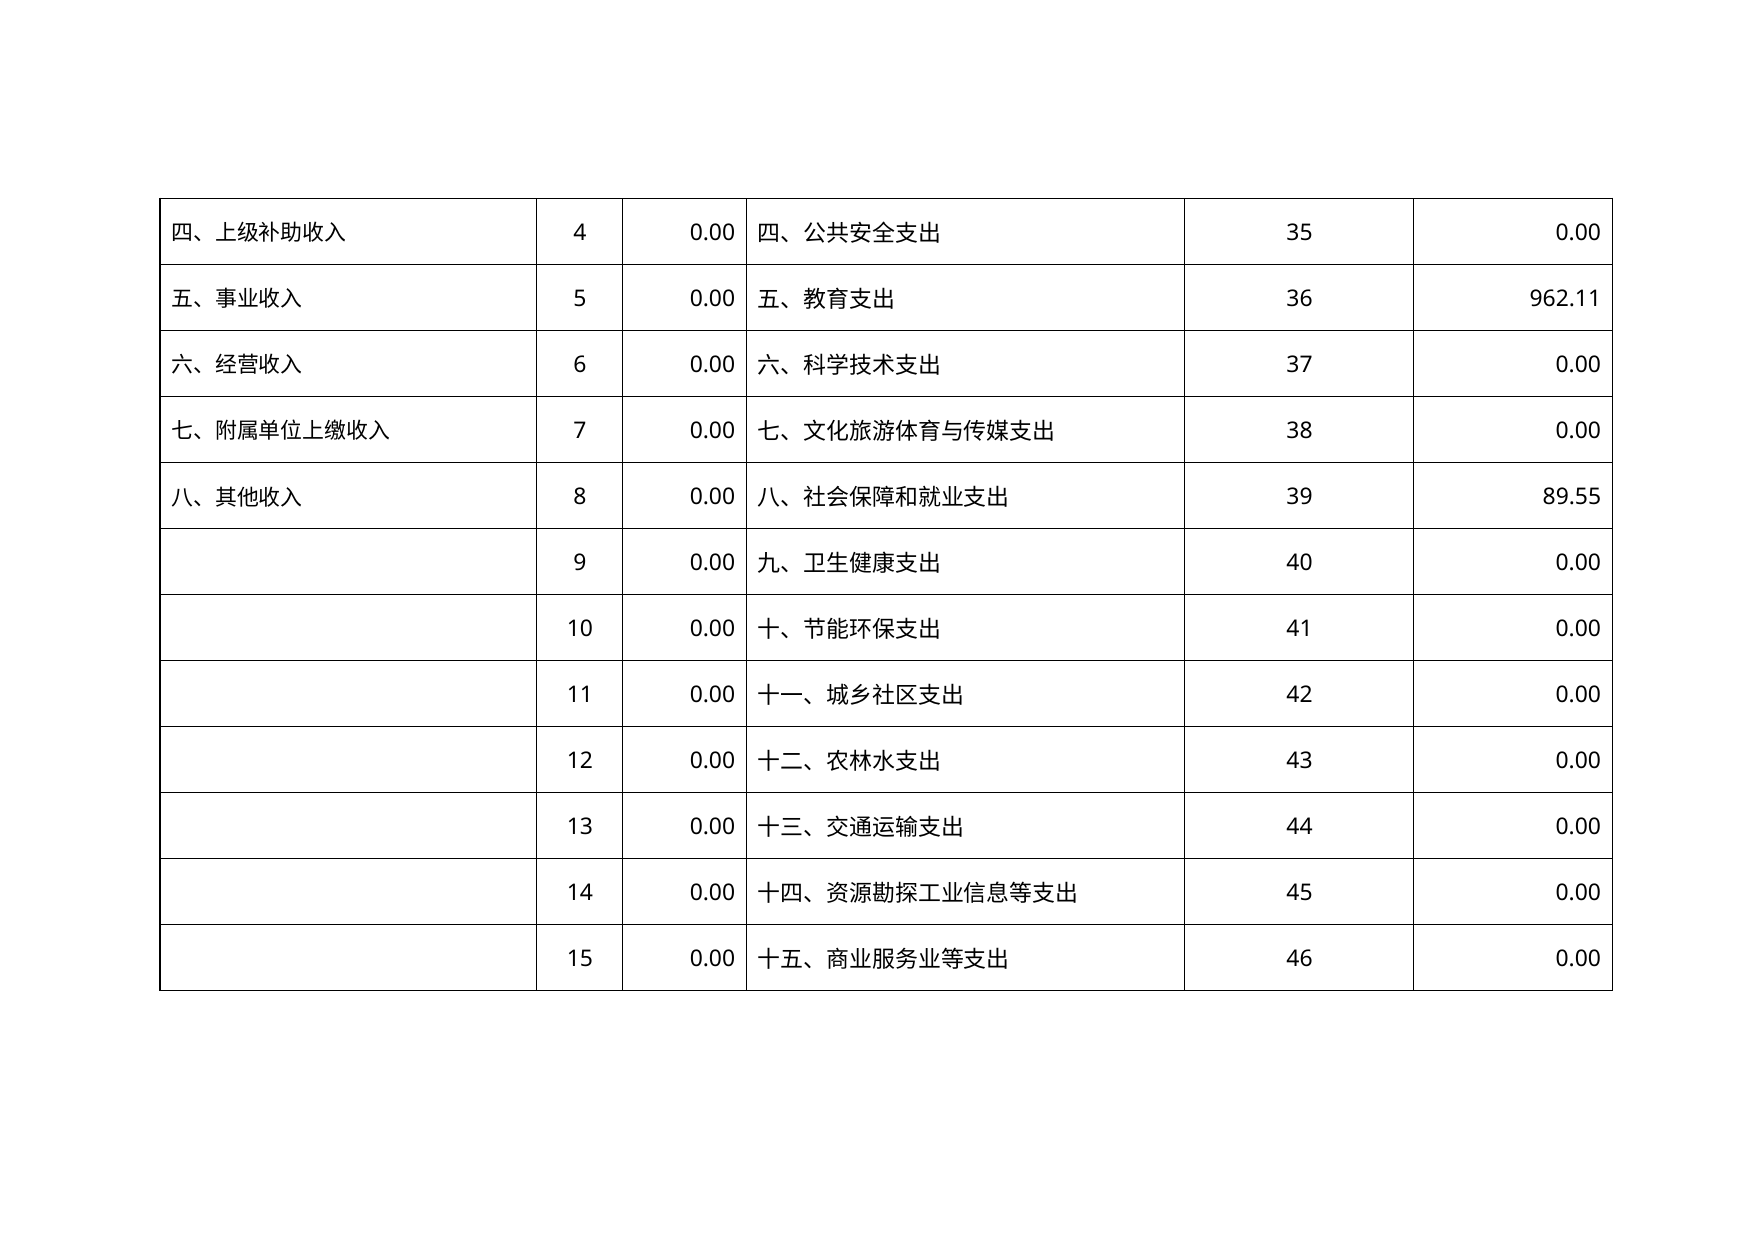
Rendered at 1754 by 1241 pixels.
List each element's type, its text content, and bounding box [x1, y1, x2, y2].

table_cell 7 [537, 397, 622, 462]
table_cell 0.00 [1414, 529, 1612, 594]
table_cell 四、上级补助收入 [161, 199, 536, 264]
table_cell 5 [537, 265, 622, 330]
table_cell 89.55 [1414, 463, 1612, 528]
table_cell 0.00 [1414, 925, 1612, 990]
table_cell 0.00 [623, 793, 746, 858]
table_cell 0.00 [1414, 595, 1612, 660]
table_cell 0.00 [1414, 199, 1612, 264]
table_cell [161, 859, 536, 924]
table_cell [161, 925, 536, 990]
table_cell 0.00 [1414, 727, 1612, 792]
table_cell 0.00 [1414, 793, 1612, 858]
table_cell 0.00 [623, 727, 746, 792]
table_cell 九、卫生健康支出 [747, 529, 1184, 594]
table_cell 40 [1185, 529, 1413, 594]
table_cell 12 [537, 727, 622, 792]
table_cell 七、附属单位上缴收入 [161, 397, 536, 462]
table_cell 36 [1185, 265, 1413, 330]
table_cell 0.00 [623, 397, 746, 462]
table_cell 37 [1185, 331, 1413, 396]
table_cell 46 [1185, 925, 1413, 990]
table_cell 0.00 [623, 199, 746, 264]
table_cell 六、科学技术支出 [747, 331, 1184, 396]
table_cell 八、其他收入 [161, 463, 536, 528]
table_cell 38 [1185, 397, 1413, 462]
table_cell 0.00 [623, 463, 746, 528]
table_cell 0.00 [1414, 397, 1612, 462]
table_cell 11 [537, 661, 622, 726]
table_cell 0.00 [623, 529, 746, 594]
table_cell 44 [1185, 793, 1413, 858]
table_cell 0.00 [623, 925, 746, 990]
table_cell 6 [537, 331, 622, 396]
table_cell [161, 595, 536, 660]
table_cell [161, 793, 536, 858]
table_cell 39 [1185, 463, 1413, 528]
table_cell 15 [537, 925, 622, 990]
table_cell [161, 529, 536, 594]
table_cell 四、公共安全支出 [747, 199, 1184, 264]
table_cell 8 [537, 463, 622, 528]
table_cell 35 [1185, 199, 1413, 264]
table_cell 41 [1185, 595, 1413, 660]
table_cell 十四、资源勘探工业信息等支出 [747, 859, 1184, 924]
table_cell 0.00 [623, 661, 746, 726]
table_cell 十、节能环保支出 [747, 595, 1184, 660]
table_cell 0.00 [1414, 331, 1612, 396]
table_cell [161, 727, 536, 792]
table_cell 十二、农林水支出 [747, 727, 1184, 792]
table_cell 4 [537, 199, 622, 264]
table_cell 9 [537, 529, 622, 594]
table_cell 13 [537, 793, 622, 858]
table_cell 14 [537, 859, 622, 924]
table_cell 十三、交通运输支出 [747, 793, 1184, 858]
table_cell 0.00 [623, 859, 746, 924]
table_cell 0.00 [623, 331, 746, 396]
table_cell [161, 661, 536, 726]
table_cell 十五、商业服务业等支出 [747, 925, 1184, 990]
table_cell 0.00 [1414, 859, 1612, 924]
table_cell 十一、城乡社区支出 [747, 661, 1184, 726]
table_cell 0.00 [623, 265, 746, 330]
table_cell 0.00 [623, 595, 746, 660]
table_cell 962.11 [1414, 265, 1612, 330]
table_cell 43 [1185, 727, 1413, 792]
table_cell 45 [1185, 859, 1413, 924]
table_cell 六、经营收入 [161, 331, 536, 396]
table_cell 五、教育支出 [747, 265, 1184, 330]
table_cell 0.00 [1414, 661, 1612, 726]
table_cell 五、事业收入 [161, 265, 536, 330]
table_cell 42 [1185, 661, 1413, 726]
table_cell 10 [537, 595, 622, 660]
table_cell 七、文化旅游体育与传媒支出 [747, 397, 1184, 462]
table_cell 八、社会保障和就业支出 [747, 463, 1184, 528]
